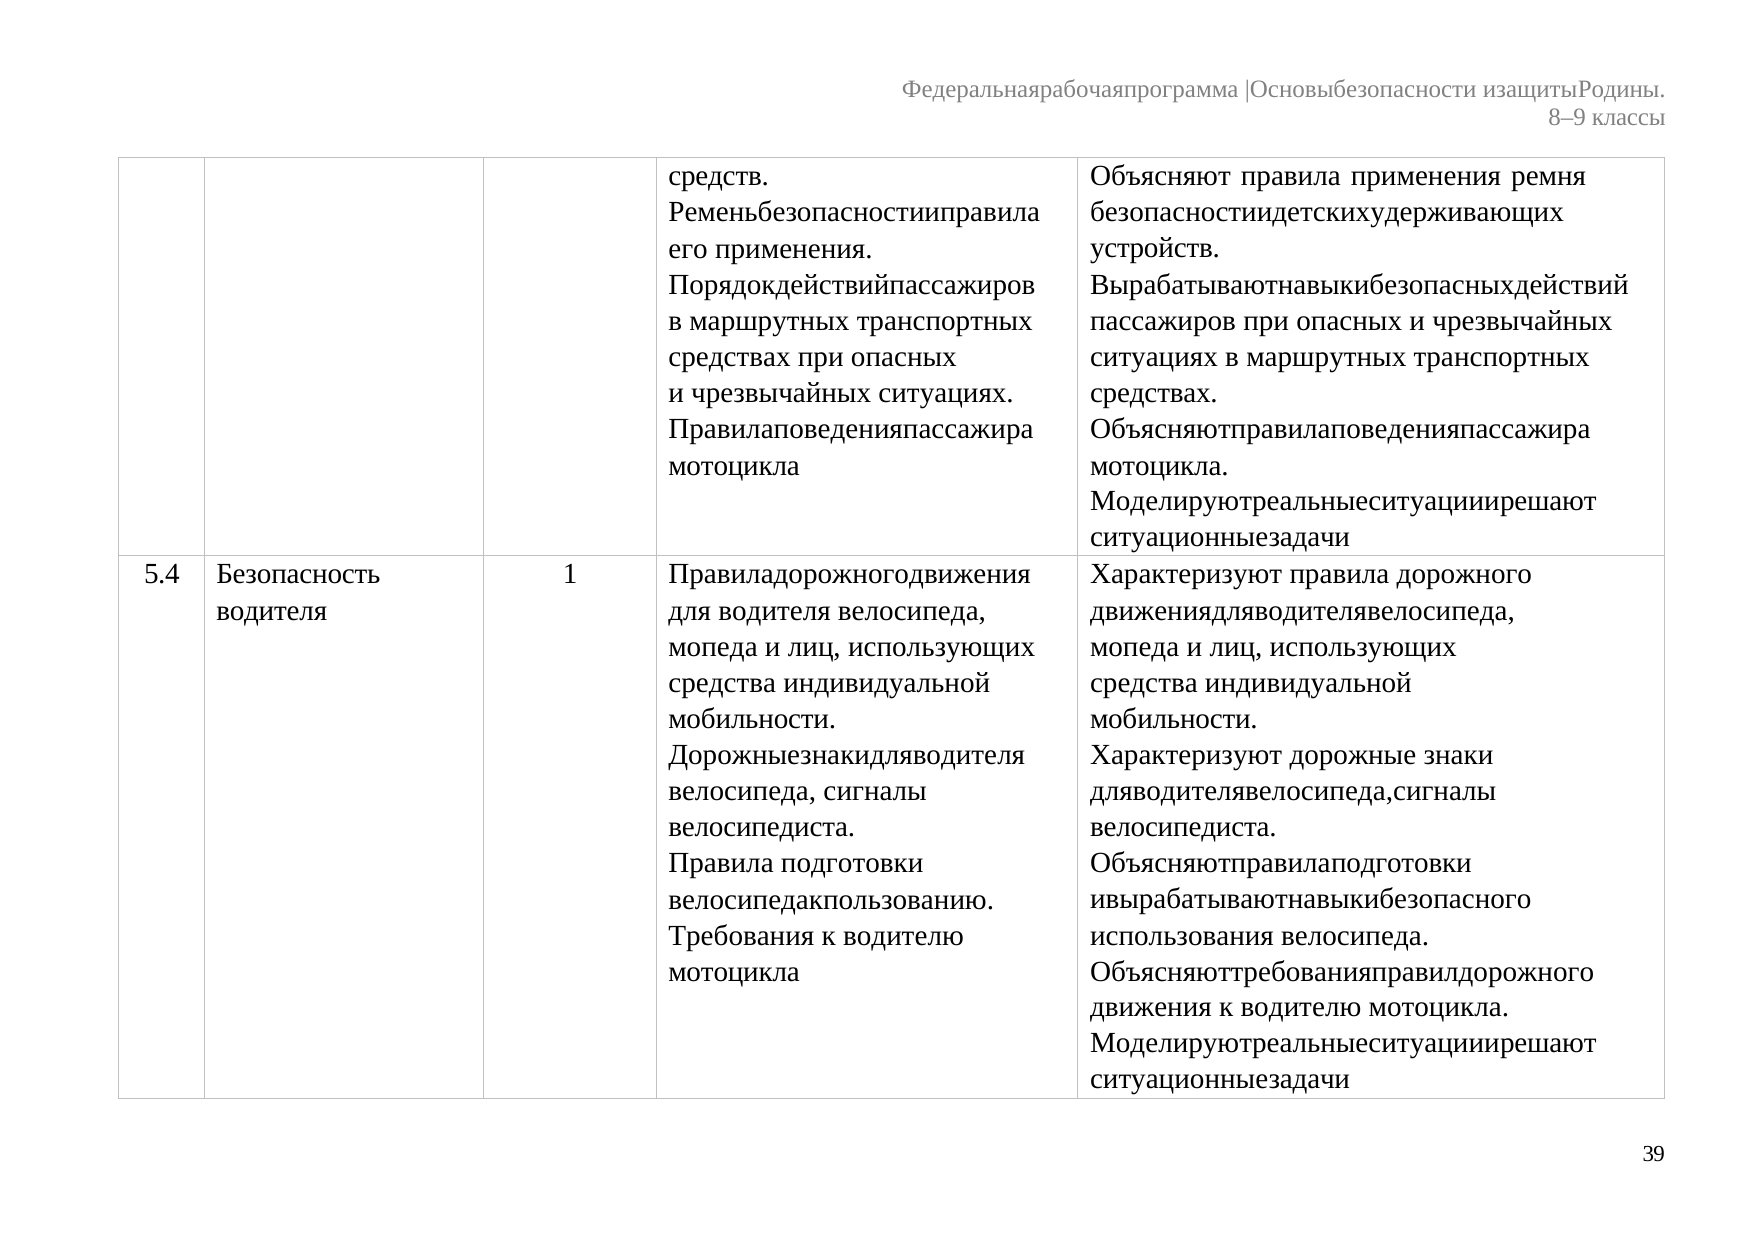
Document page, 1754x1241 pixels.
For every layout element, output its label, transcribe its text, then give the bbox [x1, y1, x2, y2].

table_header [484, 158, 656, 555]
table_cell Правиладорожногодвижения для водителя велосипеда, мопеда и лиц, использующих средства индивидуальной мобильности. Дорожныезнакидляводителя велосипеда, сигналы велосипедиста. Правила подготовки велосипедакпользованию. Требования к водителю мотоцикла [657, 556, 1077, 1098]
table_header [119, 158, 204, 555]
table_header средств. Ременьбезопасностииправила его применения. Порядокдействийпассажиров в маршрутных транспортных средствах при опасных и чрезвычайных ситуациях. Правилаповеденияпассажира мотоцикла [657, 158, 1077, 555]
table_cell 1 [484, 556, 656, 1098]
table_header Объясняют правила применения ремня безопасностиидетскихудерживающих устройств. Вырабатываютнавыкибезопасныхдействий пассажиров при опасных и чрезвычайных ситуациях в маршрутных транспортных средствах. Объясняютправилаповеденияпассажира мотоцикла. Моделируютреальныеситуацииирешают ситуационныезадачи [1078, 158, 1664, 555]
table_cell 5.4 [119, 556, 204, 1098]
table_cell Безопасность водителя [205, 556, 483, 1098]
table_header [205, 158, 483, 555]
table_cell Характеризуют правила дорожного движениядляводителявелосипеда, мопеда и лиц, использующих средства индивидуальной мобильности. Характеризуют дорожные знаки дляводителявелосипеда,сигналы велосипедиста. Объясняютправилаподготовки ивырабатываютнавыкибезопасного использования велосипеда. Объясняюттребованияправилдорожного движения к водителю мотоцикла. Моделируютреальныеситуацииирешают ситуационныезадачи [1078, 556, 1664, 1098]
